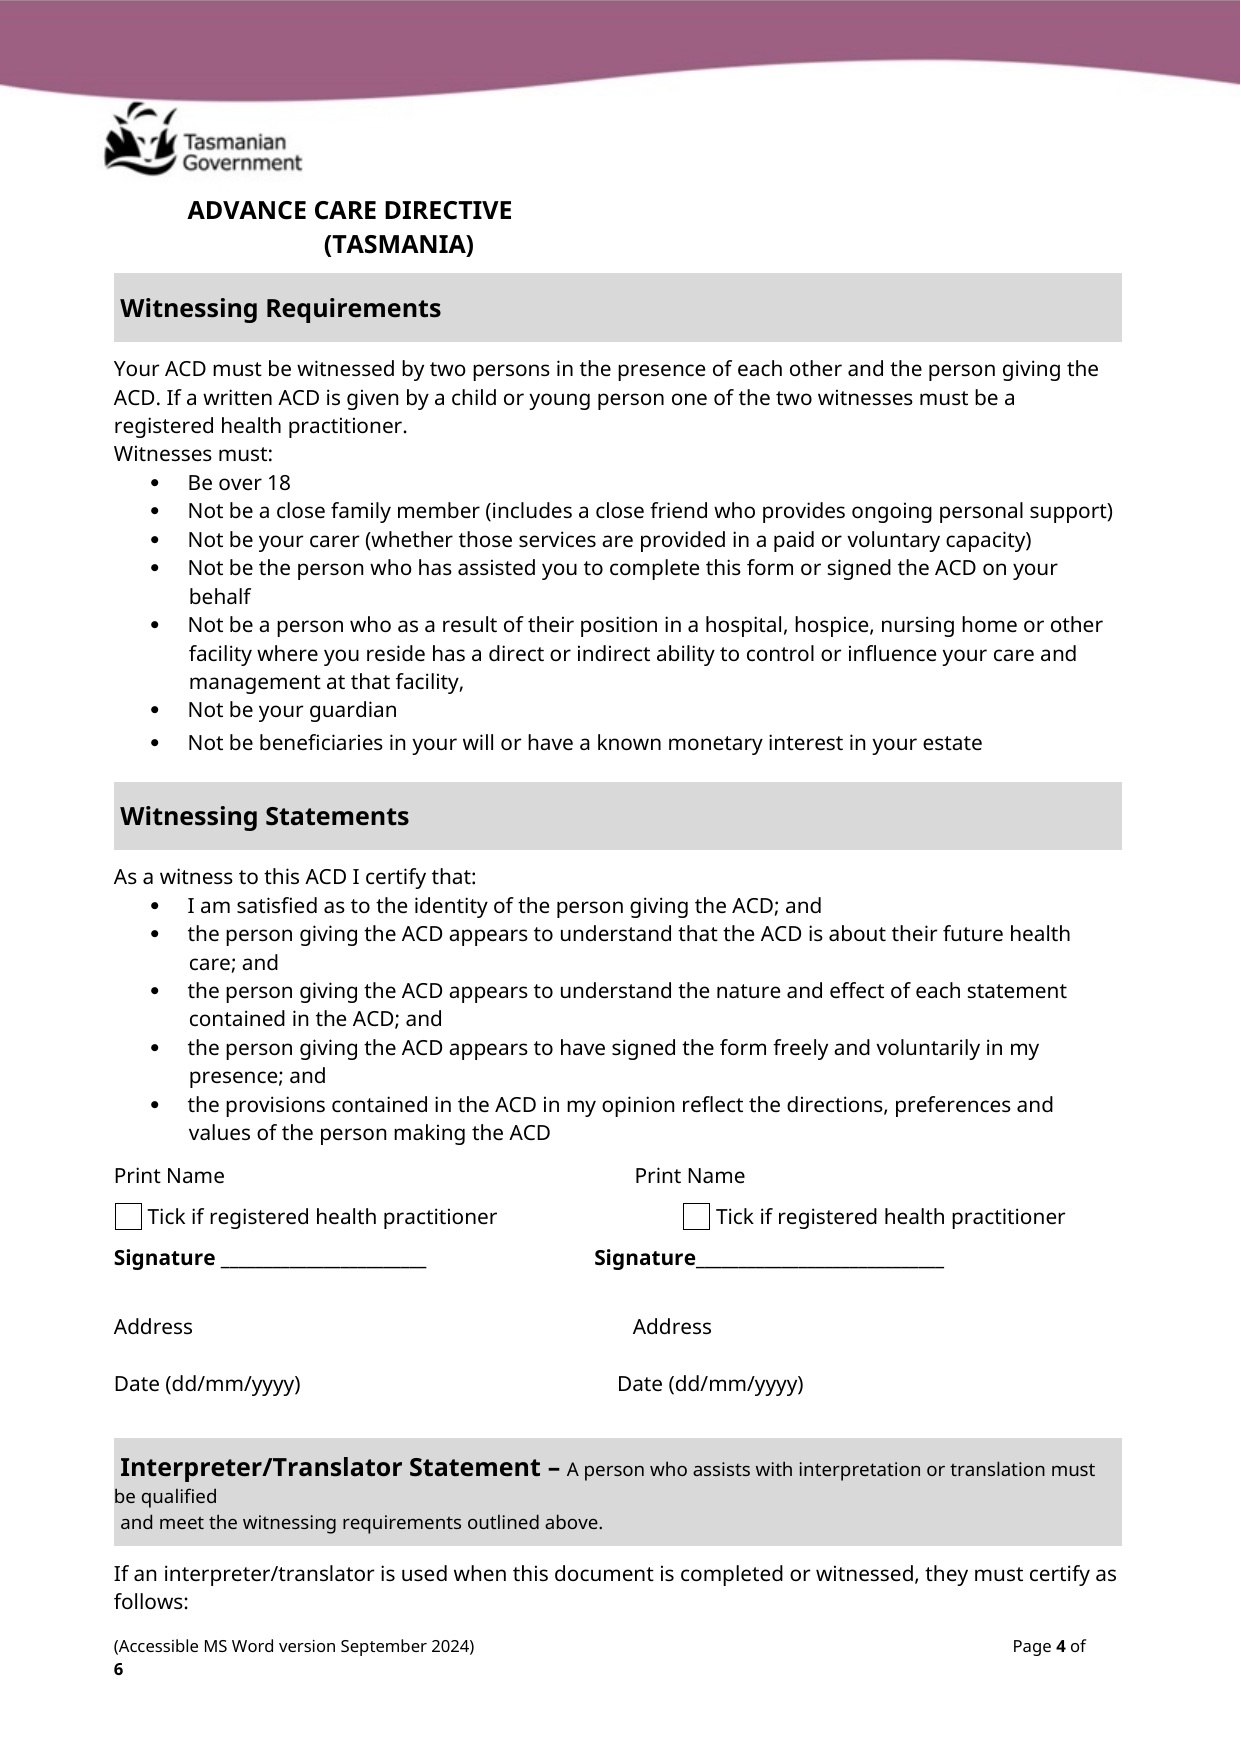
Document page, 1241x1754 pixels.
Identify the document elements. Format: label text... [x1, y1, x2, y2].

picture [0, 0, 1240, 193]
text Print Name Print Name [114, 1161, 1122, 1189]
text Date (dd/mm/yyyy) Date (dd/mm/yyyy) [114, 1369, 1122, 1397]
text As a witness to this ACD I certify that: [114, 862, 1122, 891]
list Not be your carer (whether those services are provided in a paid or voluntary capacity) [151, 525, 1122, 553]
list the provisions contained in the ACD in my opinion reflect the directions, preferences and values of the person making the ACD [151, 1090, 1122, 1147]
list the person giving the ACD appears to have signed the form freely and voluntarily in my presence; and [151, 1033, 1122, 1090]
text Witnesses must: [114, 439, 1122, 468]
text Tick if registered health practitioner Tick if registered health practitioner [114, 1202, 1122, 1230]
text and meet the witnessing requirements outlined above. [120, 1509, 1122, 1535]
list the person giving the ACD appears to understand that the ACD is about their future health care; and [151, 919, 1122, 976]
list Be over 18 [151, 468, 1122, 496]
list Not be beneficiaries in your will or have a known monetary interest in your estate [151, 728, 1122, 757]
text Signature ________________________ Signature_____________________________ [114, 1243, 1122, 1271]
list Not be the person who has assisted you to complete this form or signed the ACD on your behalf [151, 553, 1122, 610]
list Not be a close family member (includes a close friend who provides ongoing personal support) [151, 496, 1122, 525]
list the person giving the ACD appears to understand the nature and effect of each statement contained in the ACD; and [151, 976, 1122, 1033]
text Your ACD must be witnessed by two persons in the presence of each other and the person giving the ACD. If a written ACD is given by a child or young person one of the two witnesses must be a registered health practitioner. [114, 354, 1122, 439]
list Not be a person who as a result of their position in a hospital, hospice, nursing home or other facility where you reside has a direct or indirect ability to control or influence your care and management at that facility, [151, 610, 1122, 696]
subtitle Witnessing Statements [114, 799, 1122, 833]
list I am satisfied as to the identity of the person giving the ACD; and [151, 891, 1122, 919]
list Not be your guardian [151, 696, 1122, 724]
subtitle Witnessing Requirements [114, 291, 1122, 325]
text Address Address [114, 1312, 1122, 1341]
text ADVANCE CARE DIRECTIVE (TASMANIA) [187, 193, 1122, 261]
text If an interpreter/translator is used when this document is completed or witnessed, they must certify as follows: [114, 1559, 1122, 1616]
text Interpreter/Translator Statement – A person who assists with interpretation or translation must be qualified [217, 1450, 1122, 1509]
